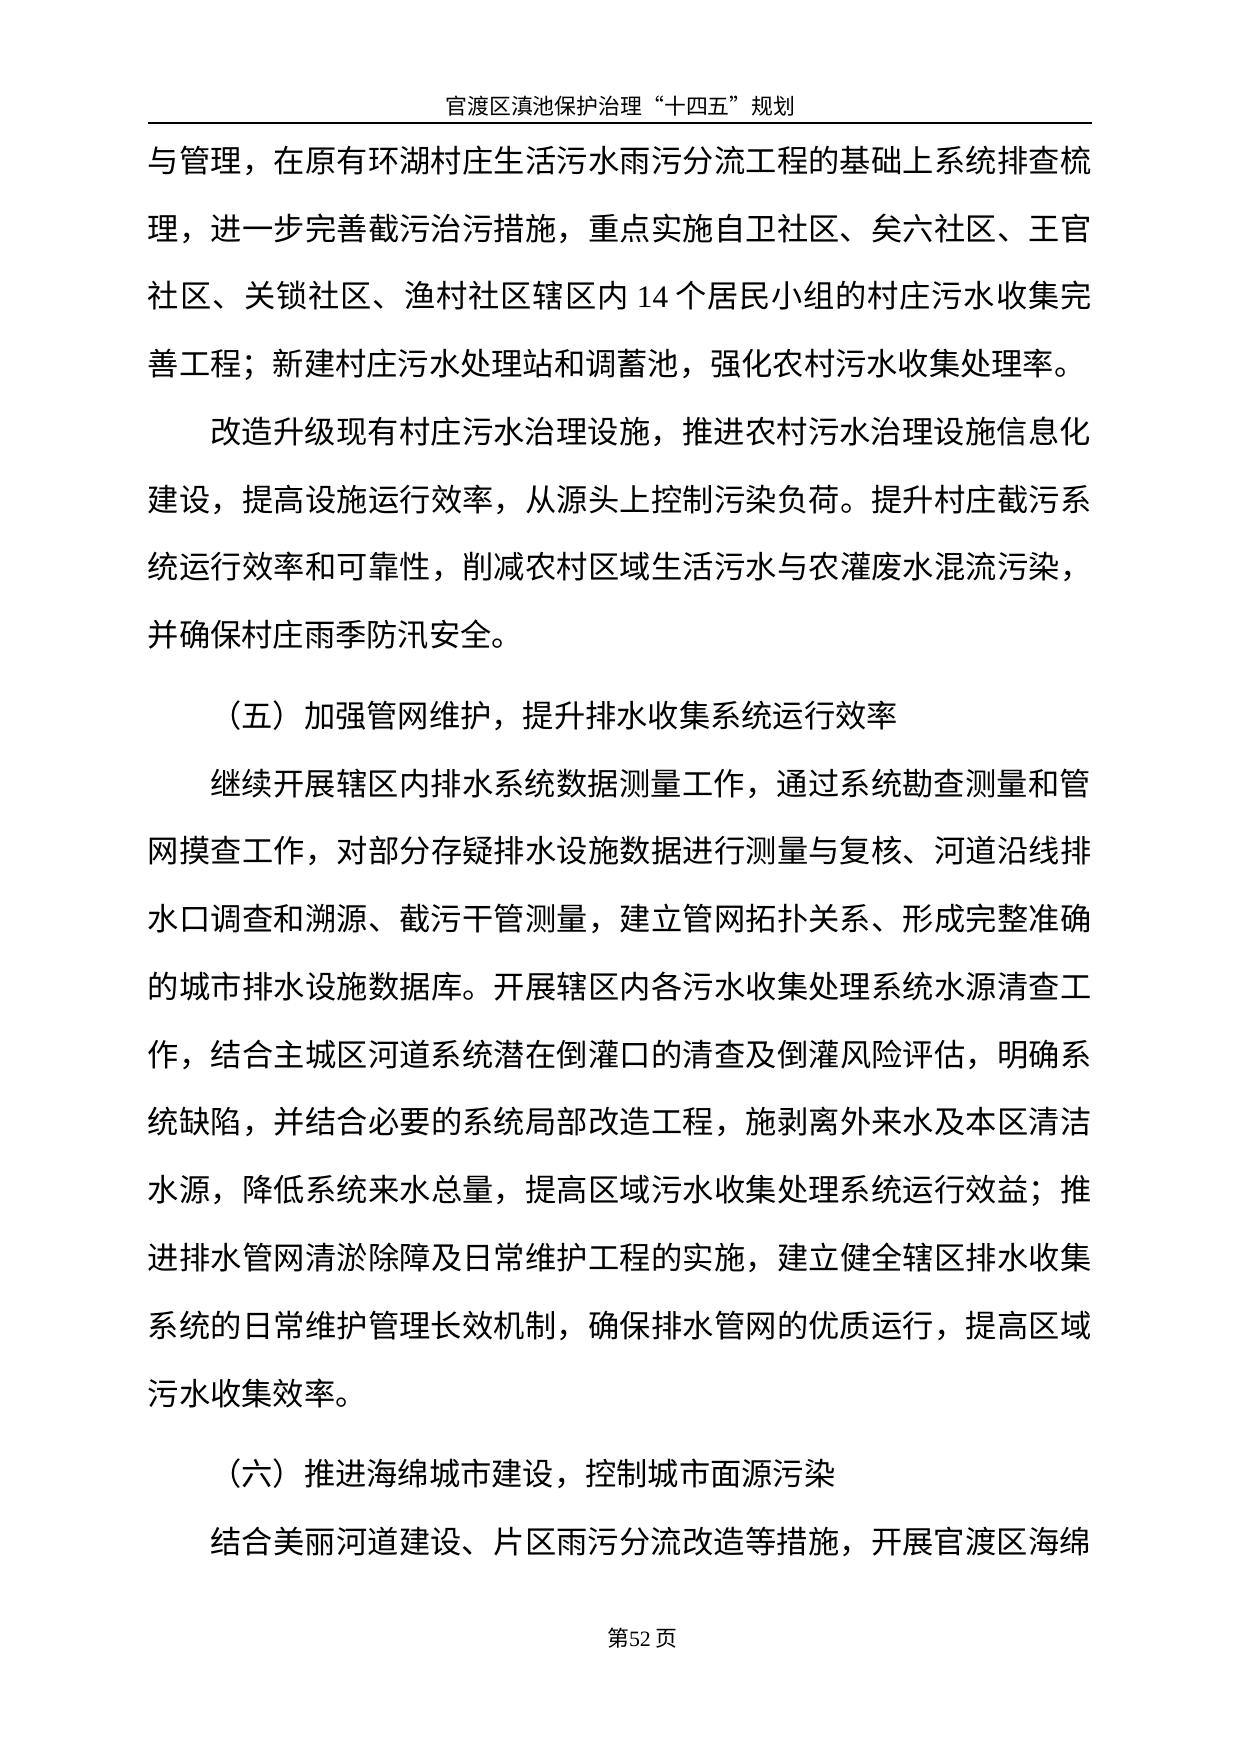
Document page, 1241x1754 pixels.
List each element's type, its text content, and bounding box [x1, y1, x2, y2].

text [148, 136, 1092, 384]
text 继续开展辖区内排水系统数据测量工作，通过系统勘查测量和管网摸查工作，对部分存疑排水设施数据进行测量与复核、河道沿线排水口调查和溯源、截污干管测量，建立管网拓扑关系、形成完整准确的城市排水设施数据库。开展辖区内各污水收集处理系统水源清查工作，结合主城区河道系统潜在倒灌口的清查及倒灌风险评估，明确系统缺陷，并结合必要的系统局部改造工程，施剥离外来水及本区清洁水源，降低系统来水总量，提高区域污水收集处理系统运行效益；推进排水管网清淤除障及日常维护工程的实施，建立健全辖区排水收集系统的日常维护管理长效机制，确保排水管网的优质运行，提高区域污水收集效率。 [148, 759, 1092, 1414]
subtitle （六）推进海绵城市建设，控制城市面源污染 [148, 1449, 1092, 1494]
subtitle （五）加强管网维护，提升排水收集系统运行效率 [148, 691, 1092, 736]
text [148, 1517, 1092, 1562]
text 改造升级现有村庄污水治理设施，推进农村污水治理设施信息化建设，提高设施运行效率，从源头上控制污染负荷。提升村庄截污系统运行效率和可靠性，削减农村区域生活污水与农灌废水混流污染，并确保村庄雨季防汛安全。 [148, 407, 1092, 656]
